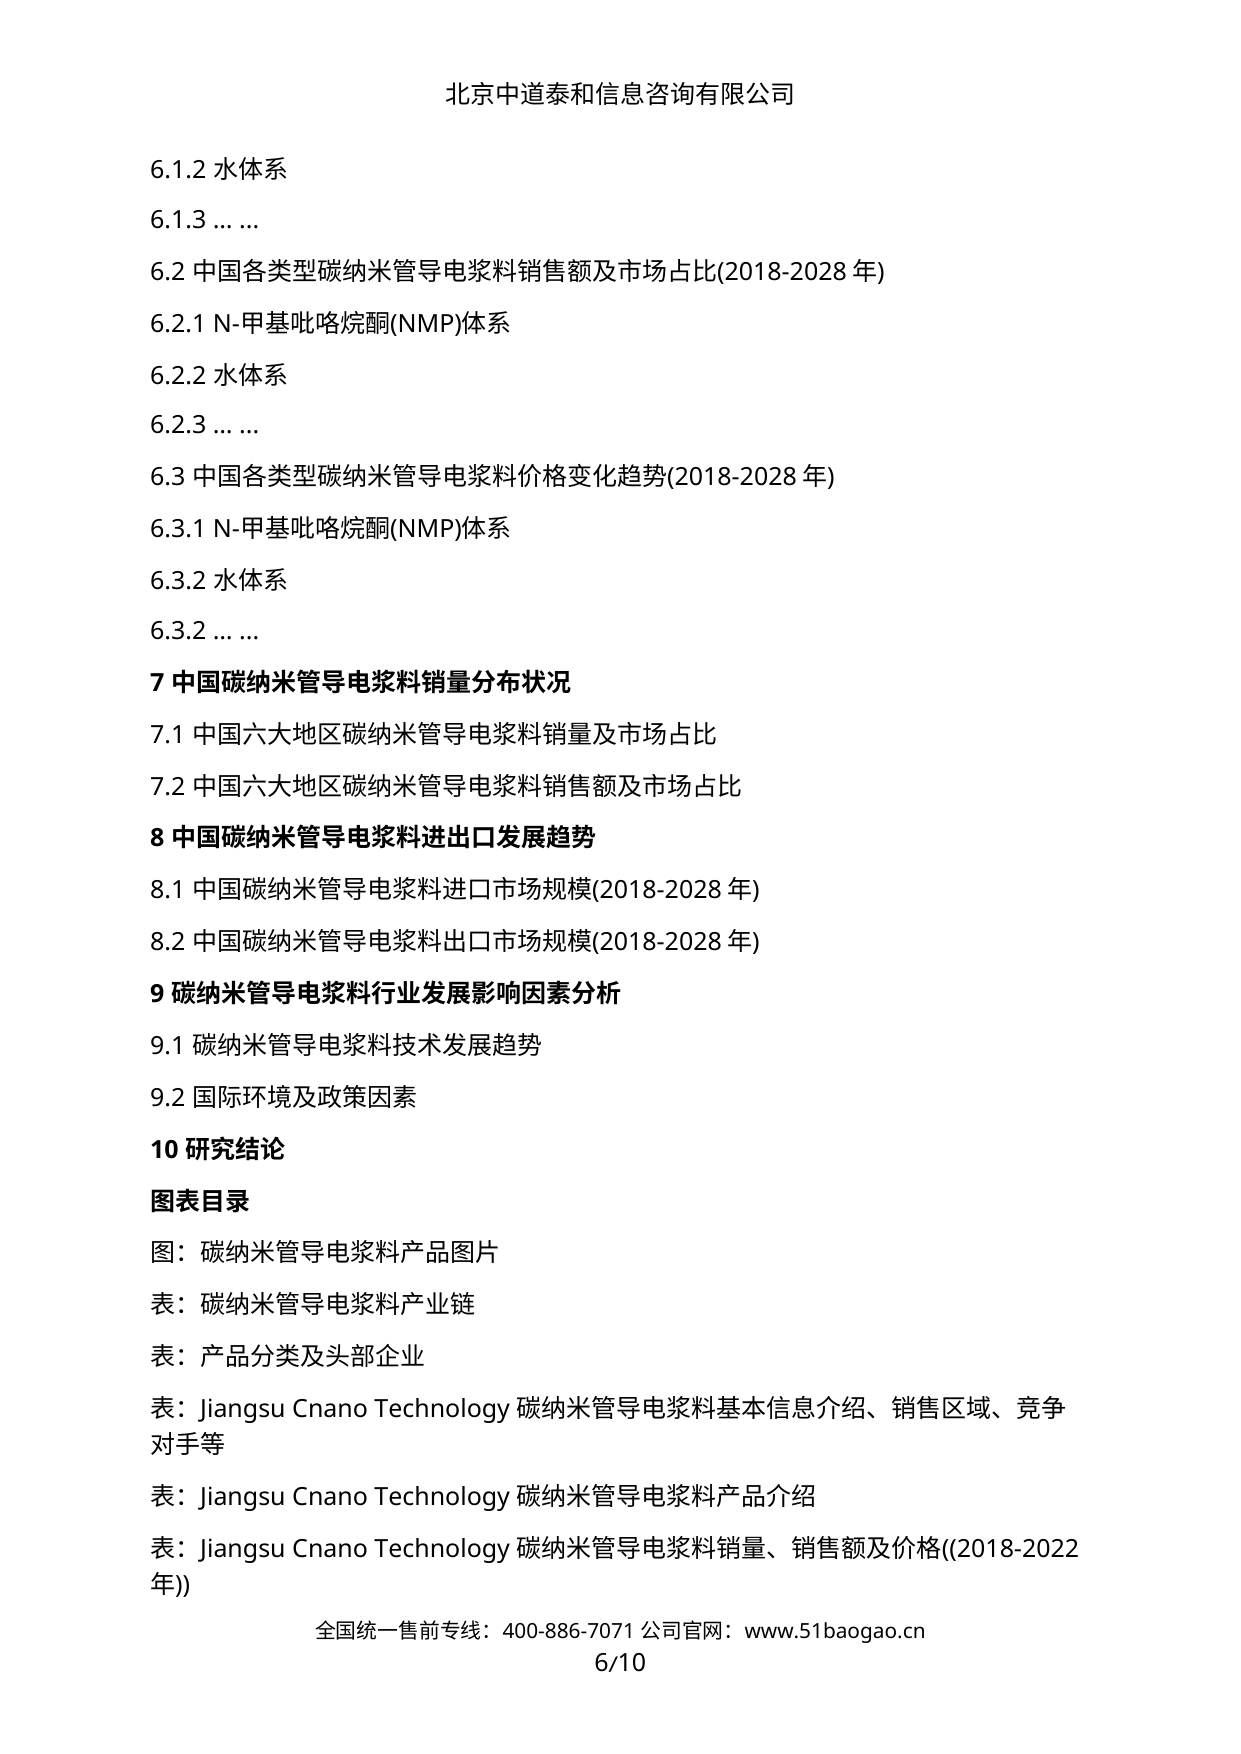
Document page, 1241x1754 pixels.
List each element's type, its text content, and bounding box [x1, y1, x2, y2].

text 7.1 中国六大地区碳纳米管导电浆料销量及市场占比 [150, 714, 1090, 750]
text 表：产品分类及头部企业 [150, 1337, 1090, 1373]
text 10 研究结论 [150, 1129, 1090, 1165]
text 表：Jiangsu Cnano Technology 碳纳米管导电浆料产品介绍 [150, 1477, 1090, 1513]
text 图表目录 [150, 1181, 1090, 1217]
text 8 中国碳纳米管导电浆料进出口发展趋势 [150, 818, 1090, 854]
text 6.2.2 水体系 [150, 355, 1090, 392]
text 图：碳纳米管导电浆料产品图片 [150, 1233, 1090, 1269]
text 8.1 中国碳纳米管导电浆料进口市场规模(2018-2028年) [150, 870, 1090, 906]
text 8.2 中国碳纳米管导电浆料出口市场规模(2018-2028年) [150, 922, 1090, 958]
text 7.2 中国六大地区碳纳米管导电浆料销售额及市场占比 [150, 766, 1090, 802]
text 6.3.1 N-甲基吡咯烷酮(NMP)体系 [150, 509, 1090, 545]
text 6.3.2 水体系 [150, 561, 1090, 597]
text 表：Jiangsu Cnano Technology 碳纳米管导电浆料基本信息介绍、销售区域、竞争对手等 [150, 1388, 1090, 1461]
text 6.2 中国各类型碳纳米管导电浆料销售额及市场占比(2018-2028年) [150, 252, 1090, 288]
text 6.1.2 水体系 [150, 150, 1090, 186]
text 表：Jiangsu Cnano Technology 碳纳米管导电浆料销量、销售额及价格((2018-2022年)) [150, 1528, 1090, 1601]
text 6.3 中国各类型碳纳米管导电浆料价格变化趋势(2018-2028年) [150, 457, 1090, 493]
text 表：碳纳米管导电浆料产业链 [150, 1285, 1090, 1321]
text 7 中国碳纳米管导电浆料销量分布状况 [150, 662, 1090, 698]
text 6.2.3 … ... [150, 407, 1090, 441]
text 6.2.1 N-甲基吡咯烷酮(NMP)体系 [150, 303, 1090, 340]
text 9 碳纳米管导电浆料行业发展影响因素分析 [150, 973, 1090, 1010]
text 6.1.3 … ... [150, 202, 1090, 236]
text 6.3.2 … ... [150, 612, 1090, 647]
text 9.1 碳纳米管导电浆料技术发展趋势 [150, 1025, 1090, 1062]
text 9.2 国际环境及政策因素 [150, 1077, 1090, 1113]
